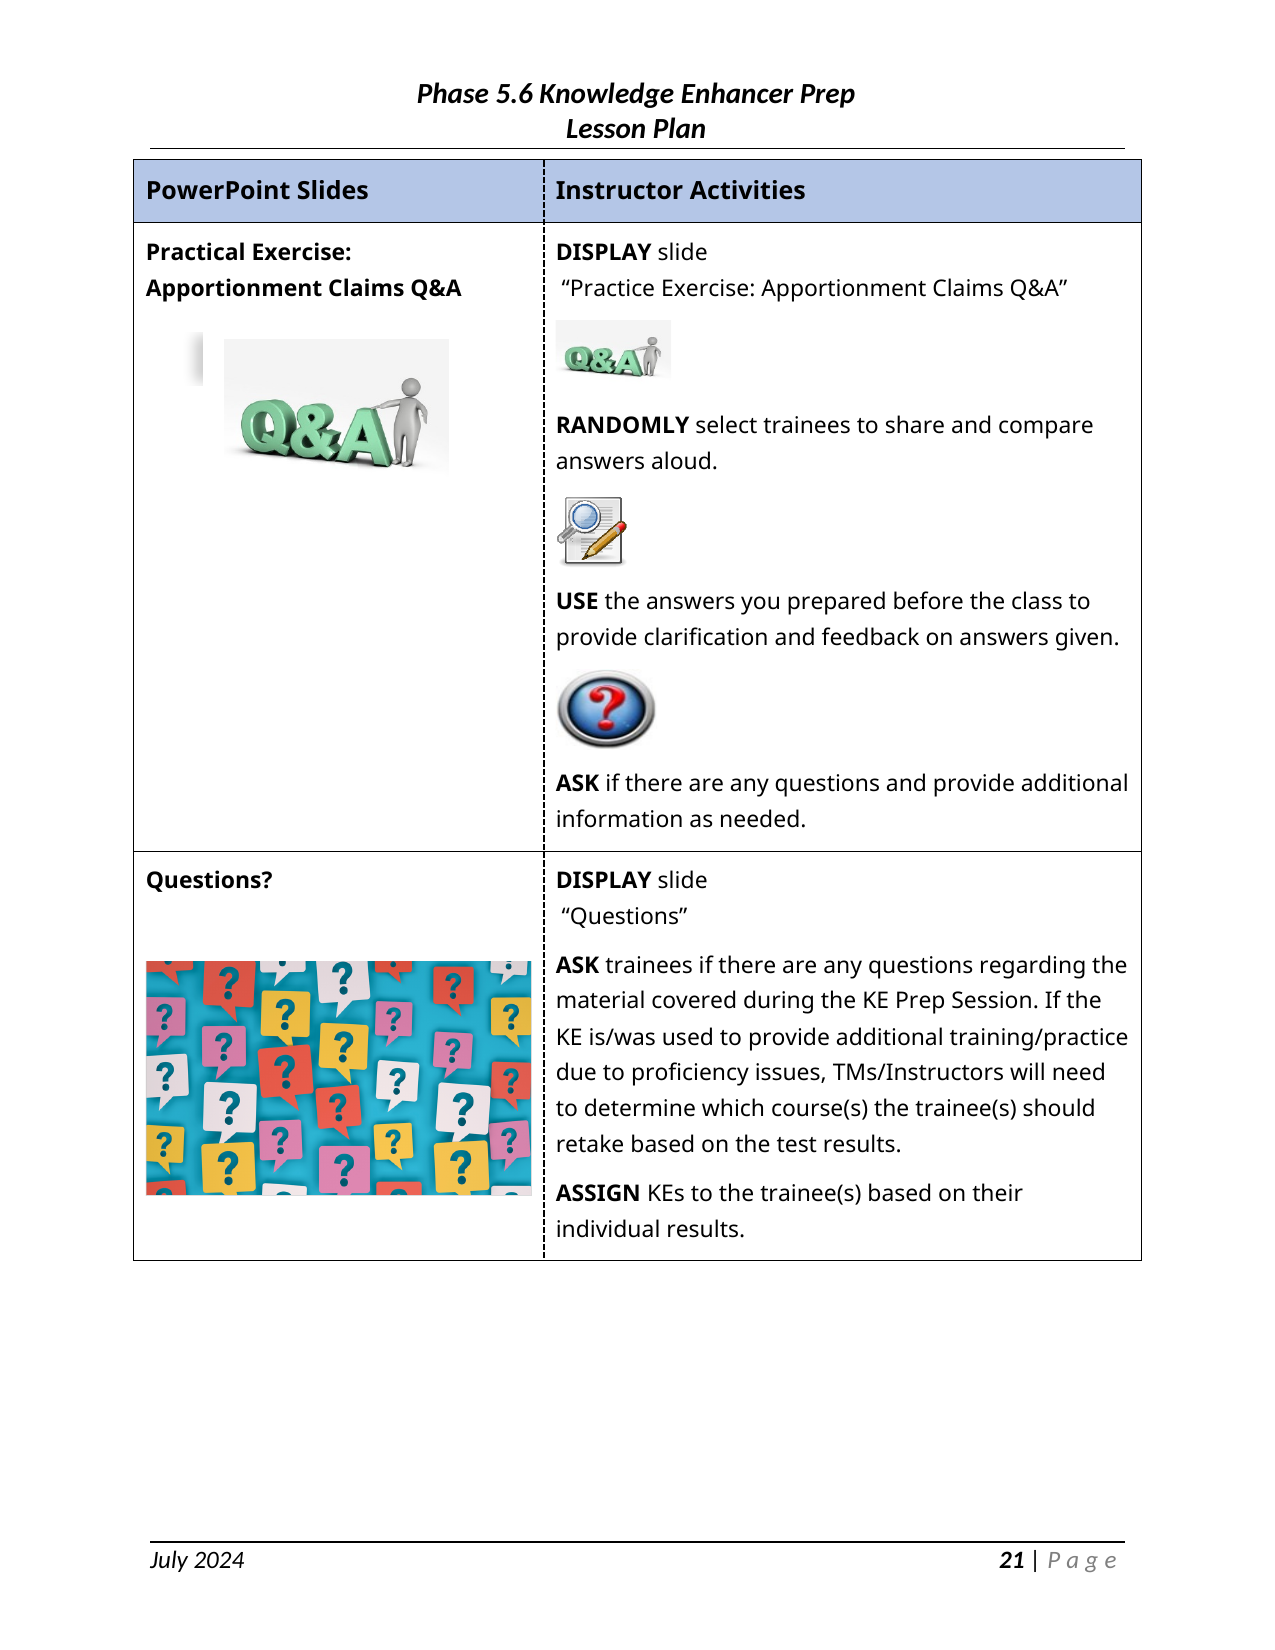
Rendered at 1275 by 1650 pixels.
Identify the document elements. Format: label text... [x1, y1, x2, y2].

table_header PowerPoint Slides [134, 160, 544, 222]
table_cell Practical Exercise: Apportionment Claims Q&A [134, 223, 544, 851]
table_cell DISPLAY slide “Practice Exercise: Apportionment Claims Q&A” RANDOMLY select trainees to share and compare answers aloud. USE the answers you prepared before the class to provide clarification and feedback on answers given. ASK if there are any questions and provide additional information as needed. [544, 223, 1141, 851]
picture [555, 669, 658, 750]
table_cell Questions? [134, 852, 544, 1260]
picture [555, 320, 672, 392]
picture [145, 961, 532, 1196]
table_header Instructor Activities [544, 160, 1141, 222]
picture [224, 339, 449, 503]
picture [555, 493, 631, 568]
table_cell DISPLAY slide “Questions” ASK trainees if there are any questions regarding the material covered during the KE Prep Session. If the KE is/was used to provide additional training/practice due to proficiency issues, TMs/Instructors will need to determine which course(s) the trainee(s) should retake based on the test results. ASSIGN KEs to the trainee(s) based on their individual results. [544, 852, 1141, 1260]
